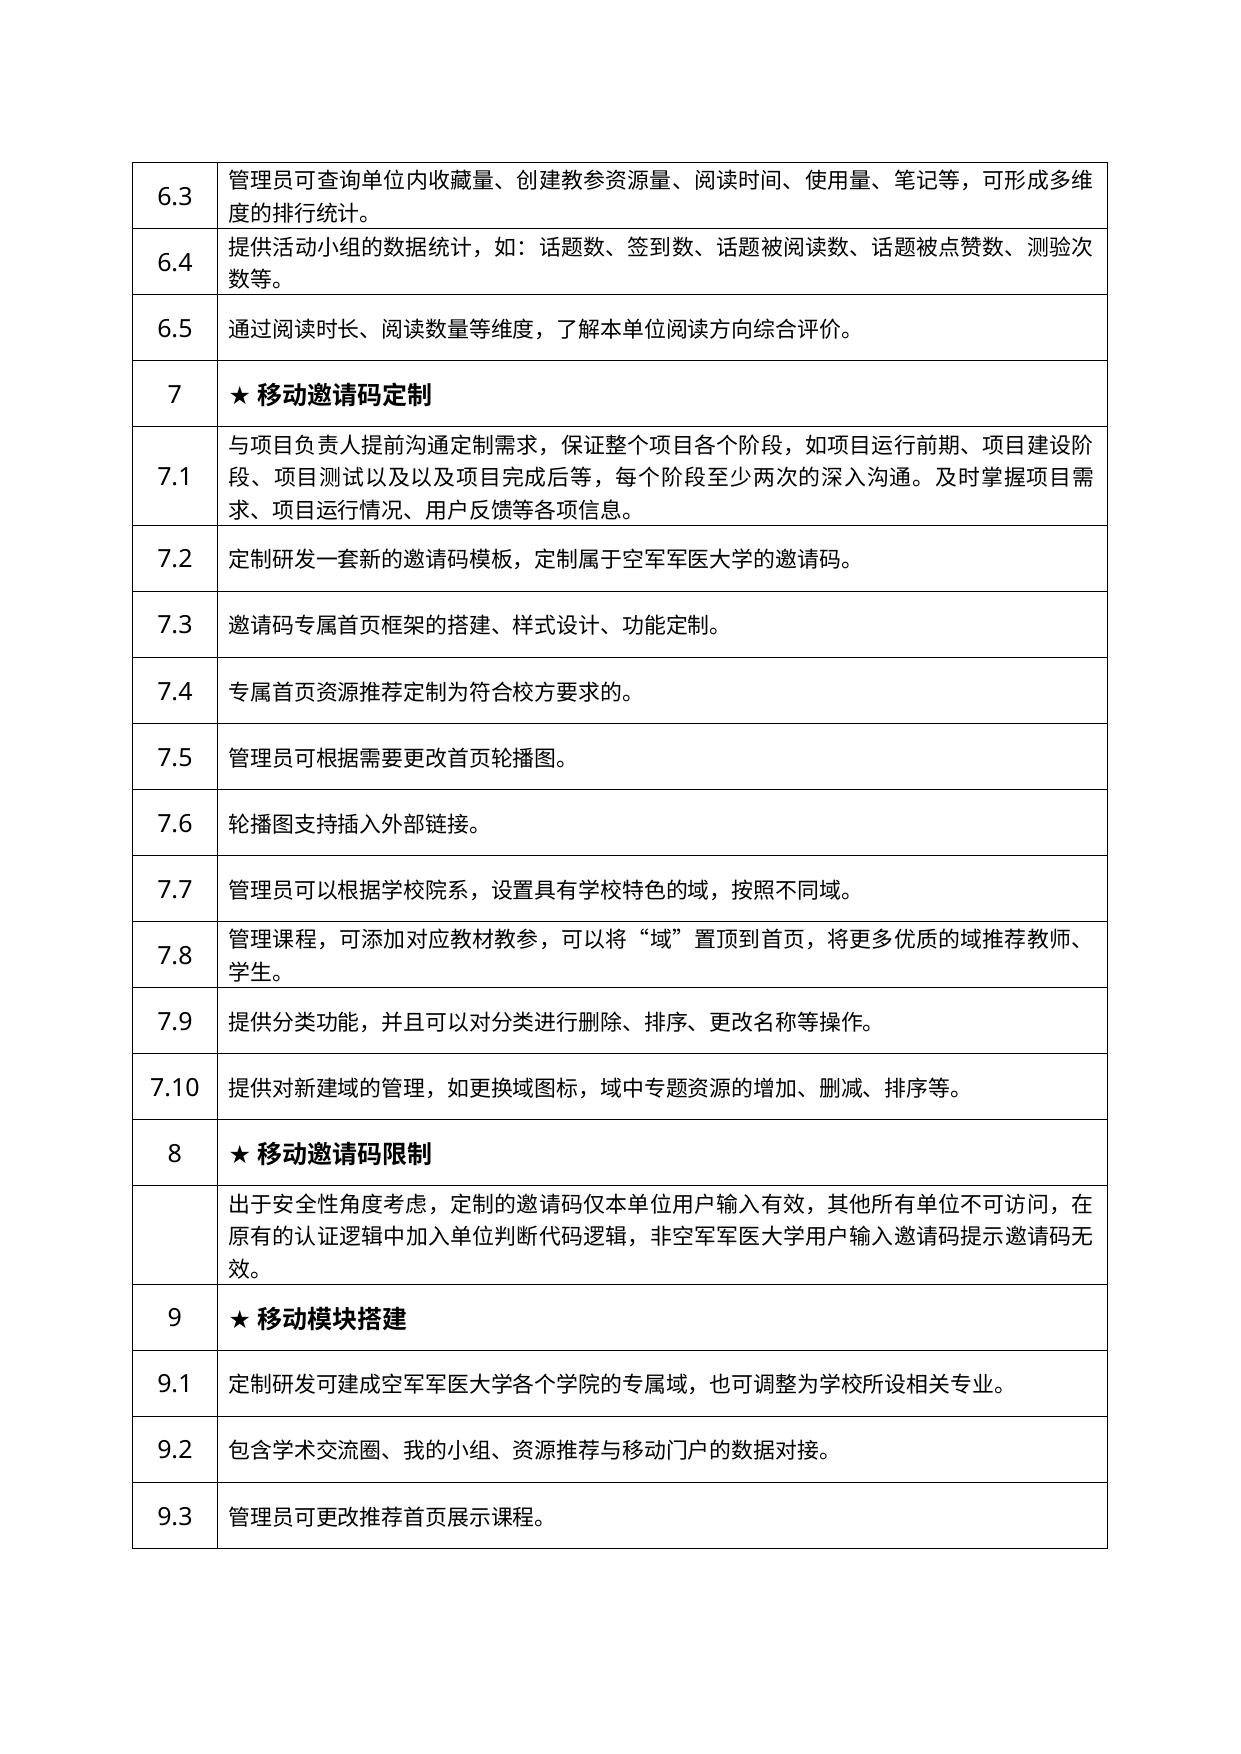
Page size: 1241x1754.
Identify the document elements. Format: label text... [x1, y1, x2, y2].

table_cell 与项目负责人提前沟通定制需求，保证整个项目各个阶段，如项目运行前期、项目建设阶段、项目测试以及以及项目完成后等，每个阶段至少两次的深入沟通。及时掌握项目需求、项目运行情况、用户反馈等各项信息。 [218, 427, 1107, 525]
table_cell 包含学术交流圈、我的小组、资源推荐与移动门户的数据对接。 [218, 1417, 1107, 1482]
table_cell ★ 移动邀请码限制 [218, 1120, 1107, 1185]
table_cell 8 [133, 1120, 217, 1185]
table_cell 管理员可查询单位内收藏量、创建教参资源量、阅读时间、使用量、笔记等，可形成多维度的排行统计。 [218, 163, 1107, 228]
table_cell 管理员可以根据学校院系，设置具有学校特色的域，按照不同域。 [218, 856, 1107, 921]
table_cell 9 [133, 1285, 217, 1350]
table_cell 提供分类功能，并且可以对分类进行删除、排序、更改名称等操作。 [218, 988, 1107, 1053]
table_cell 6.3 [133, 163, 217, 228]
table_cell 提供对新建域的管理，如更换域图标，域中专题资源的增加、删减、排序等。 [218, 1054, 1107, 1119]
table_cell 出于安全性角度考虑，定制的邀请码仅本单位用户输入有效，其他所有单位不可访问，在原有的认证逻辑中加入单位判断代码逻辑，非空军军医大学用户输入邀请码提示邀请码无效。 [218, 1186, 1107, 1284]
table_cell 9.1 [133, 1351, 217, 1416]
table_cell 7.1 [133, 427, 217, 525]
table_cell 7.4 [133, 658, 217, 723]
table_cell 7.2 [133, 526, 217, 591]
table_cell 邀请码专属首页框架的搭建、样式设计、功能定制。 [218, 592, 1107, 657]
table_cell 7.6 [133, 790, 217, 855]
table_cell 7 [133, 361, 217, 426]
table_cell 管理员可更改推荐首页展示课程。 [218, 1483, 1107, 1548]
table_cell 管理课程，可添加对应教材教参，可以将“域”置顶到首页，将更多优质的域推荐教师、学生。 [218, 922, 1107, 987]
table_cell [133, 1186, 217, 1284]
table_cell 轮播图支持插入外部链接。 [218, 790, 1107, 855]
table_cell 7.3 [133, 592, 217, 657]
table_cell 定制研发一套新的邀请码模板，定制属于空军军医大学的邀请码。 [218, 526, 1107, 591]
table_cell 9.2 [133, 1417, 217, 1482]
table_cell 6.5 [133, 295, 217, 360]
table_cell 专属首页资源推荐定制为符合校方要求的。 [218, 658, 1107, 723]
table_cell ★ 移动邀请码定制 [218, 361, 1107, 426]
table_cell 定制研发可建成空军军医大学各个学院的专属域，也可调整为学校所设相关专业。 [218, 1351, 1107, 1416]
table_cell 管理员可根据需要更改首页轮播图。 [218, 724, 1107, 789]
table_cell 7.5 [133, 724, 217, 789]
table_cell 7.7 [133, 856, 217, 921]
table_cell 9.3 [133, 1483, 217, 1548]
table_cell ★ 移动模块搭建 [218, 1285, 1107, 1350]
table_cell 7.8 [133, 922, 217, 987]
table_cell 6.4 [133, 229, 217, 294]
table_cell 通过阅读时长、阅读数量等维度，了解本单位阅读方向综合评价。 [218, 295, 1107, 360]
table_cell 7.10 [133, 1054, 217, 1119]
table_cell 提供活动小组的数据统计，如：话题数、签到数、话题被阅读数、话题被点赞数、测验次数等。 [218, 229, 1107, 294]
table_cell 7.9 [133, 988, 217, 1053]
